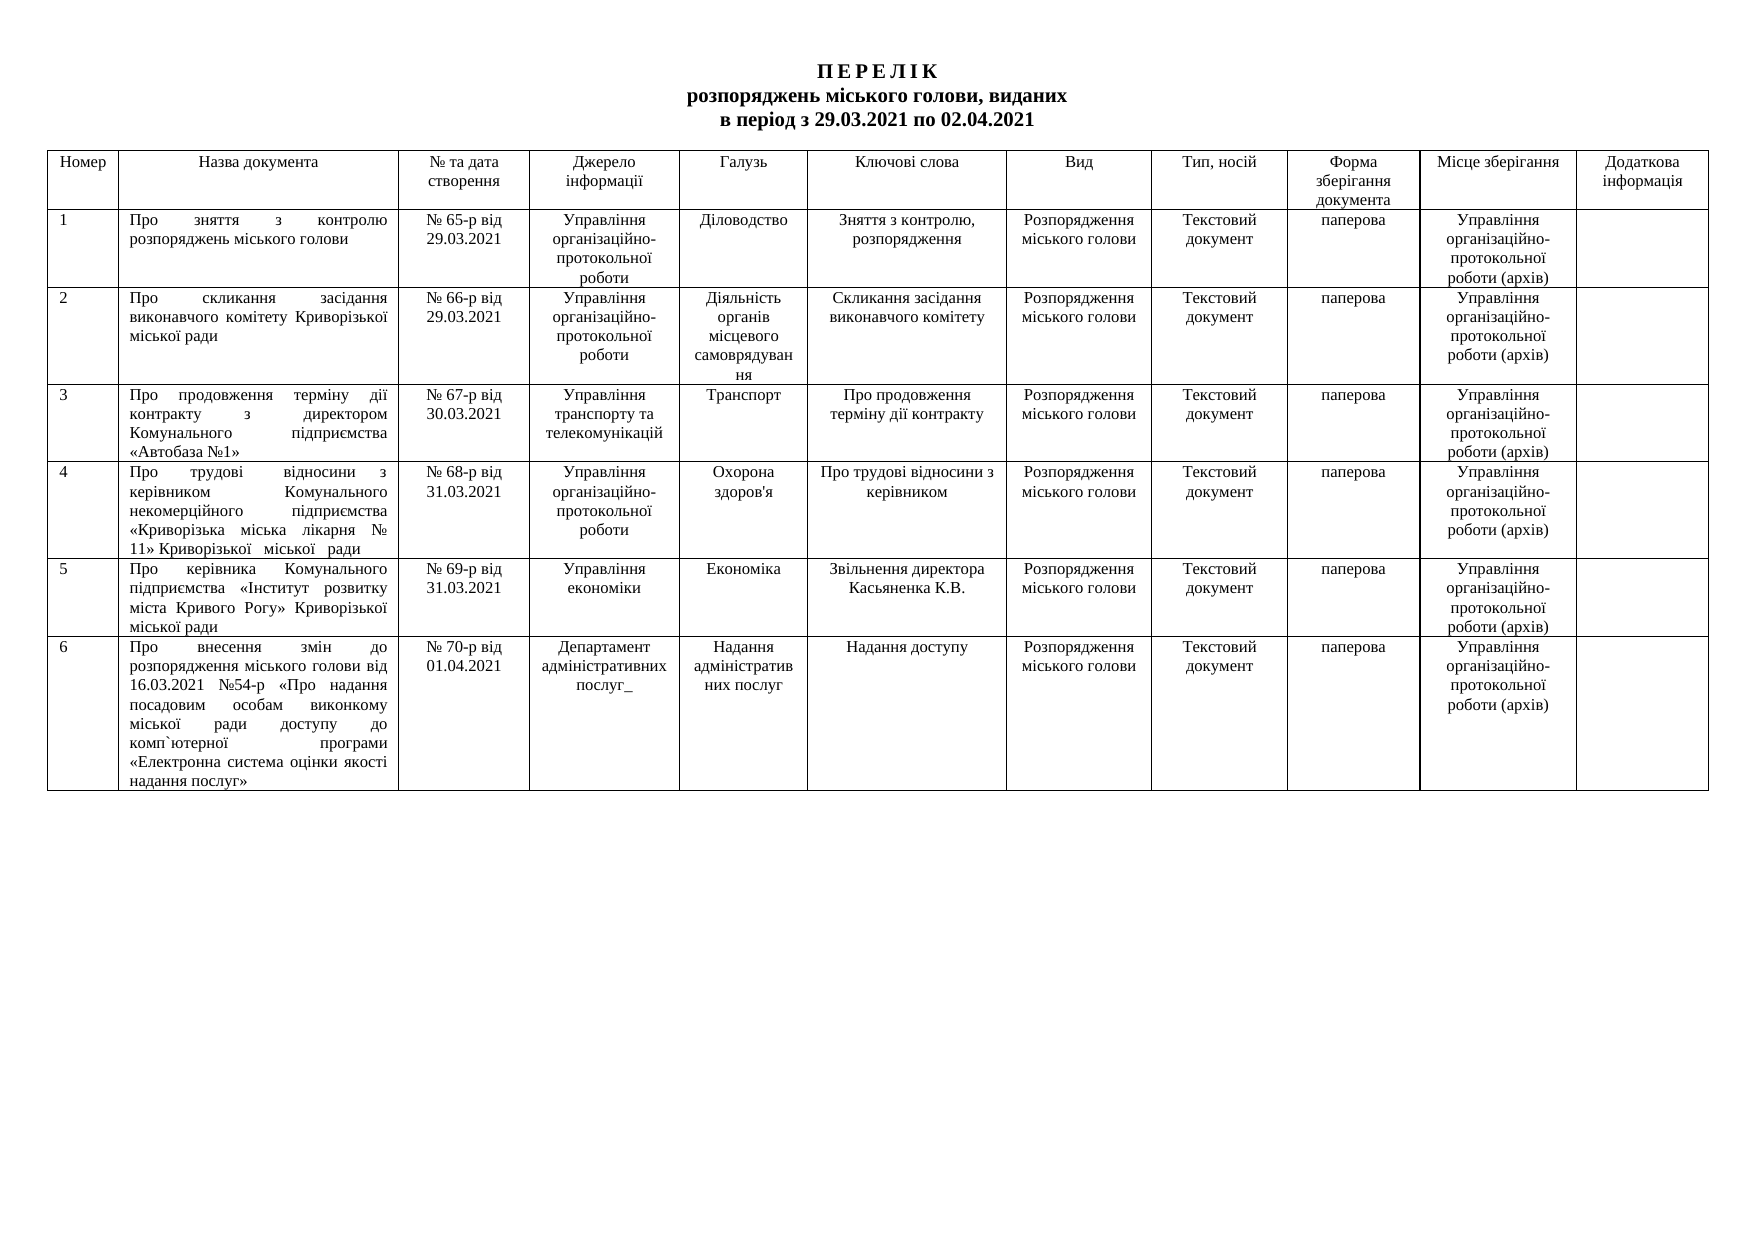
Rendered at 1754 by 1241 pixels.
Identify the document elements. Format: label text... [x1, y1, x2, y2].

table_cell паперова [1288, 288, 1419, 383]
table_cell Текстовий документ [1152, 210, 1287, 287]
table_cell 1 [48, 210, 118, 287]
table_cell № 67-р від 30.03.2021 [399, 385, 529, 461]
table_cell Звільнення директора Касьяненка К.В. [808, 559, 1006, 636]
table_cell паперова [1288, 559, 1419, 636]
table_cell Текстовий документ [1152, 288, 1287, 383]
table_cell Діяльність органів місцевого самоврядування [680, 288, 807, 383]
table_cell Охорона здоров'я [680, 462, 807, 558]
table_cell Про продовження терміну дії контракту з директором Комунального підприємства «Автобаза №1» [119, 385, 398, 461]
table_header Номер [48, 151, 118, 209]
text ПЕРЕЛІК [59, 59, 1695, 83]
table_cell Управління організаційно-протокольної роботи [530, 210, 679, 287]
table_cell Розпорядження міського голови [1007, 288, 1151, 383]
table_cell Розпорядження міського голови [1007, 210, 1151, 287]
table_cell Зняття з контролю, розпорядження [808, 210, 1006, 287]
table_cell 5 [48, 559, 118, 636]
table_header Галузь [680, 151, 807, 209]
table_cell Надання адміністративних послуг [680, 637, 807, 790]
table_cell 6 [48, 637, 118, 790]
table_cell Діловодство [680, 210, 807, 287]
table_cell [1577, 210, 1708, 287]
table_cell Управління організаційно-протокольної роботи (архів) [1421, 385, 1576, 461]
table_header Ключові слова [808, 151, 1006, 209]
table_cell № 65-р від 29.03.2021 [399, 210, 529, 287]
table_cell № 66-р від 29.03.2021 [399, 288, 529, 383]
table_header Тип, носій [1152, 151, 1287, 209]
table_header Вид [1007, 151, 1151, 209]
table_cell Про продовження терміну дії контракту [808, 385, 1006, 461]
table_cell Скликання засідання виконавчого комітету [808, 288, 1006, 383]
table_cell Управління організаційно-протокольної роботи [530, 462, 679, 558]
table_cell Управління економіки [530, 559, 679, 636]
table_header Джерело інформації [530, 151, 679, 209]
table_cell Надання доступу [808, 637, 1006, 790]
text розпоряджень міського голови, виданих [59, 83, 1695, 107]
table_cell паперова [1288, 385, 1419, 461]
table_cell паперова [1288, 462, 1419, 558]
table_cell Текстовий документ [1152, 385, 1287, 461]
table_header № та дата створення [399, 151, 529, 209]
table_cell Про внесення змін до розпорядження міського голови від 16.03.2021 №54-р «Про надання посадовим особам виконкому міської ради доступу до комп`ютерної програми «Електронна система оцінки якості надання послуг» [119, 637, 398, 790]
table_cell № 70-р від 01.04.2021 [399, 637, 529, 790]
table_cell Економіка [680, 559, 807, 636]
table_cell Про зняття з контролю розпоряджень міського голови [119, 210, 398, 287]
table_cell Управління організаційно-протокольної роботи (архів) [1421, 462, 1576, 558]
table_cell [1577, 637, 1708, 790]
table_header Місце зберігання [1421, 151, 1576, 209]
table_cell Текстовий документ [1152, 559, 1287, 636]
table_cell паперова [1288, 637, 1419, 790]
table_cell Розпорядження міського голови [1007, 385, 1151, 461]
table_cell Розпорядження міського голови [1007, 637, 1151, 790]
table_header Назва документа [119, 151, 398, 209]
table_cell Управління транспорту та телекомунікацій [530, 385, 679, 461]
table_cell Про скликання засідання виконавчого комітету Криворізької міської ради [119, 288, 398, 383]
table_cell 2 [48, 288, 118, 383]
table_cell № 68-р від 31.03.2021 [399, 462, 529, 558]
table_header Форма зберігання документа [1288, 151, 1419, 209]
table_cell Департамент адміністративних послуг_ [530, 637, 679, 790]
table_cell Текстовий документ [1152, 462, 1287, 558]
text в період з 29.03.2021 по 02.04.2021 [59, 107, 1695, 131]
table_cell Про трудові відносини з керівником Комунального некомерційного підприємства «Криворізька міська лікарня № 11» Криворізької міської ради [119, 462, 398, 558]
table_cell [1577, 559, 1708, 636]
table_cell Про керівника Комунального підприємства «Інститут розвитку міста Кривого Рогу» Криворізької міської ради [119, 559, 398, 636]
table_cell 4 [48, 462, 118, 558]
table_cell Розпорядження міського голови [1007, 462, 1151, 558]
table_header Додаткова інформація [1577, 151, 1708, 209]
table_cell Управління організаційно-протокольної роботи (архів) [1421, 637, 1576, 790]
table_cell Транспорт [680, 385, 807, 461]
table_cell Управління організаційно-протокольної роботи [530, 288, 679, 383]
table_cell Про трудові відносини з керівником [808, 462, 1006, 558]
table_cell паперова [1288, 210, 1419, 287]
table_cell [1577, 288, 1708, 383]
table_cell [1577, 385, 1708, 461]
table_cell № 69-р від 31.03.2021 [399, 559, 529, 636]
table_cell Текстовий документ [1152, 637, 1287, 790]
table_cell Управління організаційно-протокольної роботи (архів) [1421, 288, 1576, 383]
table_cell 3 [48, 385, 118, 461]
table_cell [1577, 462, 1708, 558]
table_cell Управління організаційно-протокольної роботи (архів) [1421, 559, 1576, 636]
table_cell Управління організаційно-протокольної роботи (архів) [1421, 210, 1576, 287]
table_cell Розпорядження міського голови [1007, 559, 1151, 636]
